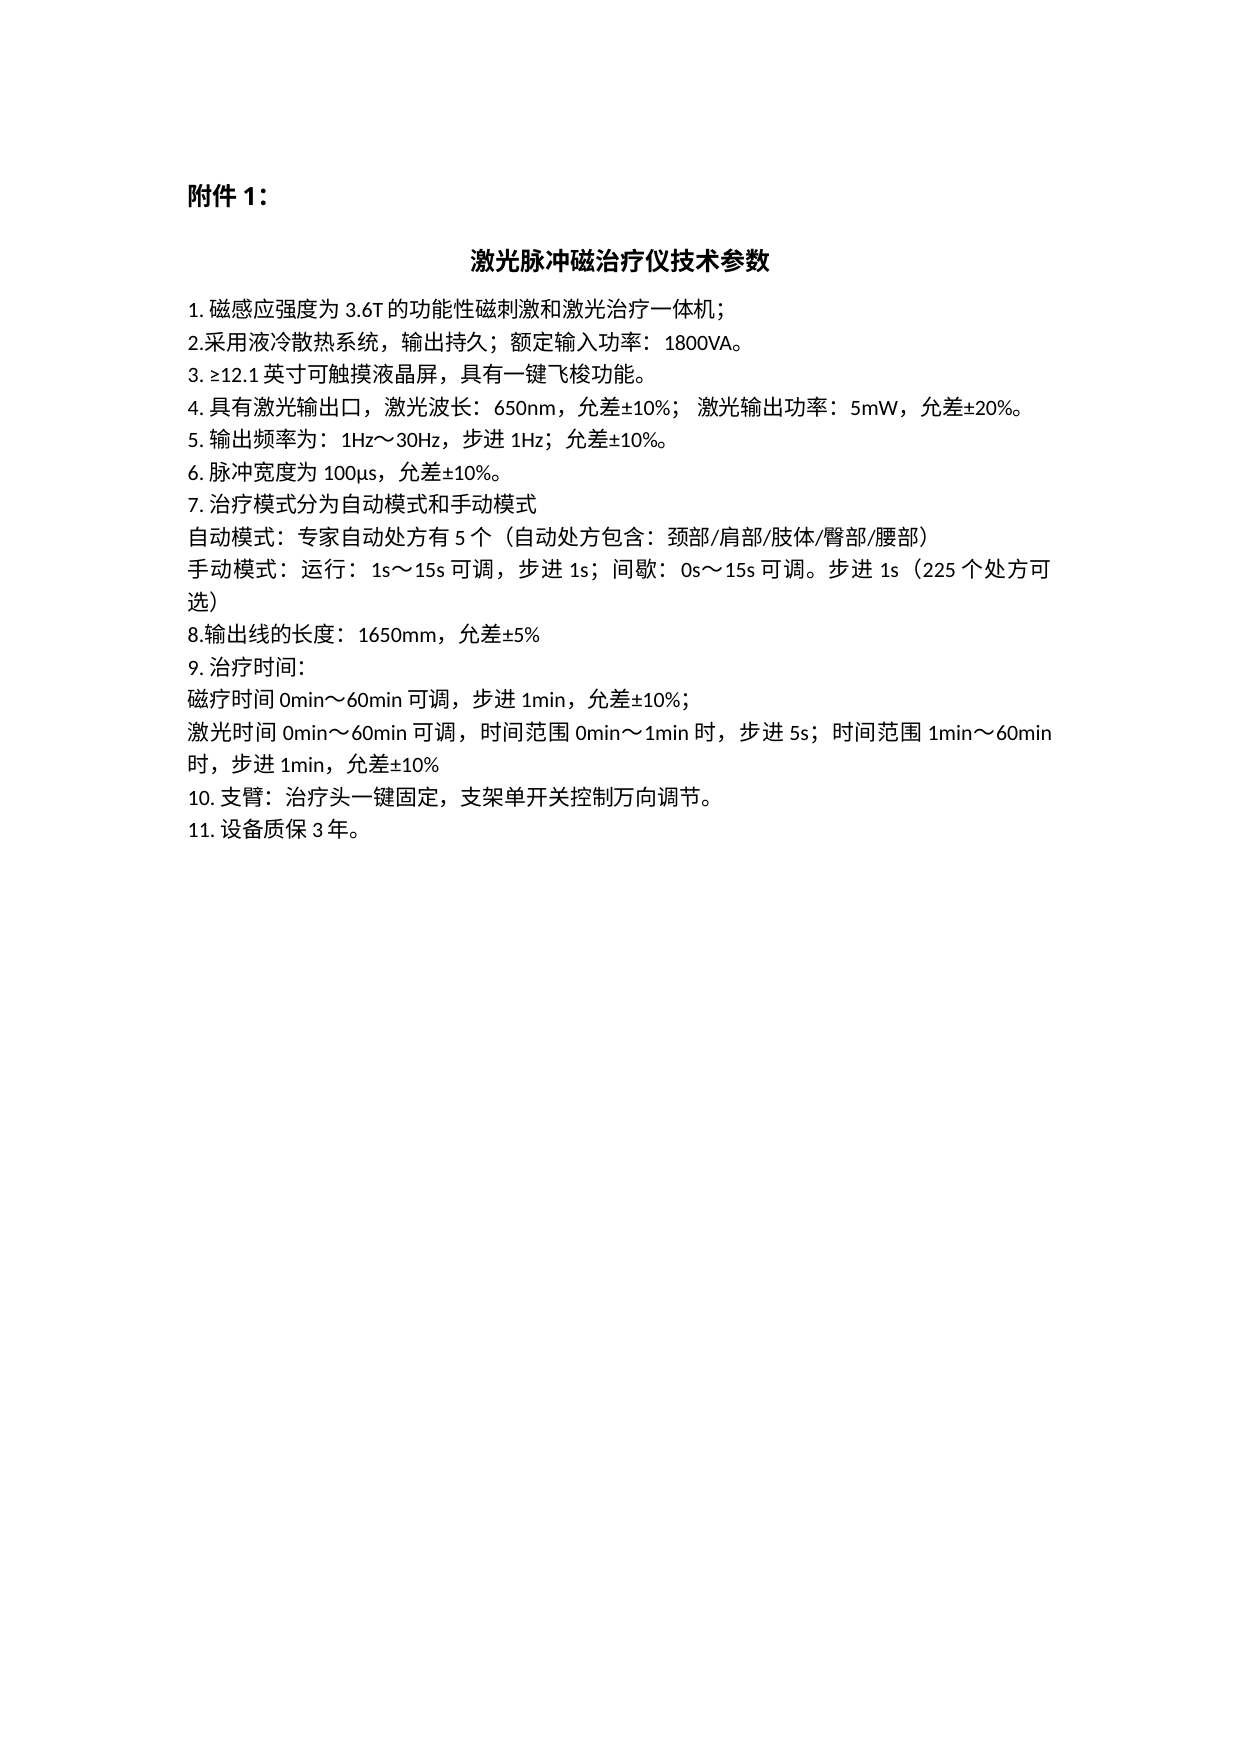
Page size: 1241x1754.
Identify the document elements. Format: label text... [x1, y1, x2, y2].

text 激光时间0min～60min可调，时间范围0min～1min时，步进5s；时间范围1min～60min时，步进1min，允差±10% [187, 714, 1053, 779]
text 自动模式：专家自动处方有5个（自动处方包含：颈部/肩部/肢体/臀部/腰部） [187, 519, 1053, 552]
text 3. ≥12.1英寸可触摸液晶屏，具有一键飞梭功能。 [187, 357, 1053, 389]
text 2.采用液冷散热系统，输出持久；额定输入功率：1800VA。 [187, 324, 1053, 357]
text 磁疗时间0min～60min可调，步进1min，允差±10%； [187, 682, 1053, 714]
text 激光脉冲磁治疗仪技术参数 [187, 227, 1053, 292]
text 5. 输出频率为：1Hz～30Hz，步进1Hz；允差±10%。 [187, 422, 1053, 454]
text 7. 治疗模式分为自动模式和手动模式 [187, 487, 1053, 519]
text 8.输出线的长度：1650mm，允差±5% [187, 617, 1053, 649]
text 附件1： [187, 162, 1053, 227]
text 手动模式：运行：1s～15s可调，步进1s；间歇：0s～15s可调。步进1s（225个处方可选） [187, 552, 1053, 617]
text 4. 具有激光输出口，激光波长：650nm，允差±10%； 激光输出功率：5mW，允差±20%。 [187, 389, 1053, 422]
list 设备质保3年。 [187, 812, 1053, 844]
list 支臂：治疗头一键固定，支架单开关控制万向调节。 [187, 779, 1053, 812]
text 9. 治疗时间： [187, 649, 1053, 682]
text 1. 磁感应强度为3.6T的功能性磁刺激和激光治疗一体机； [187, 292, 1053, 324]
text 6. 脉冲宽度为100μs，允差±10%。 [187, 454, 1053, 487]
